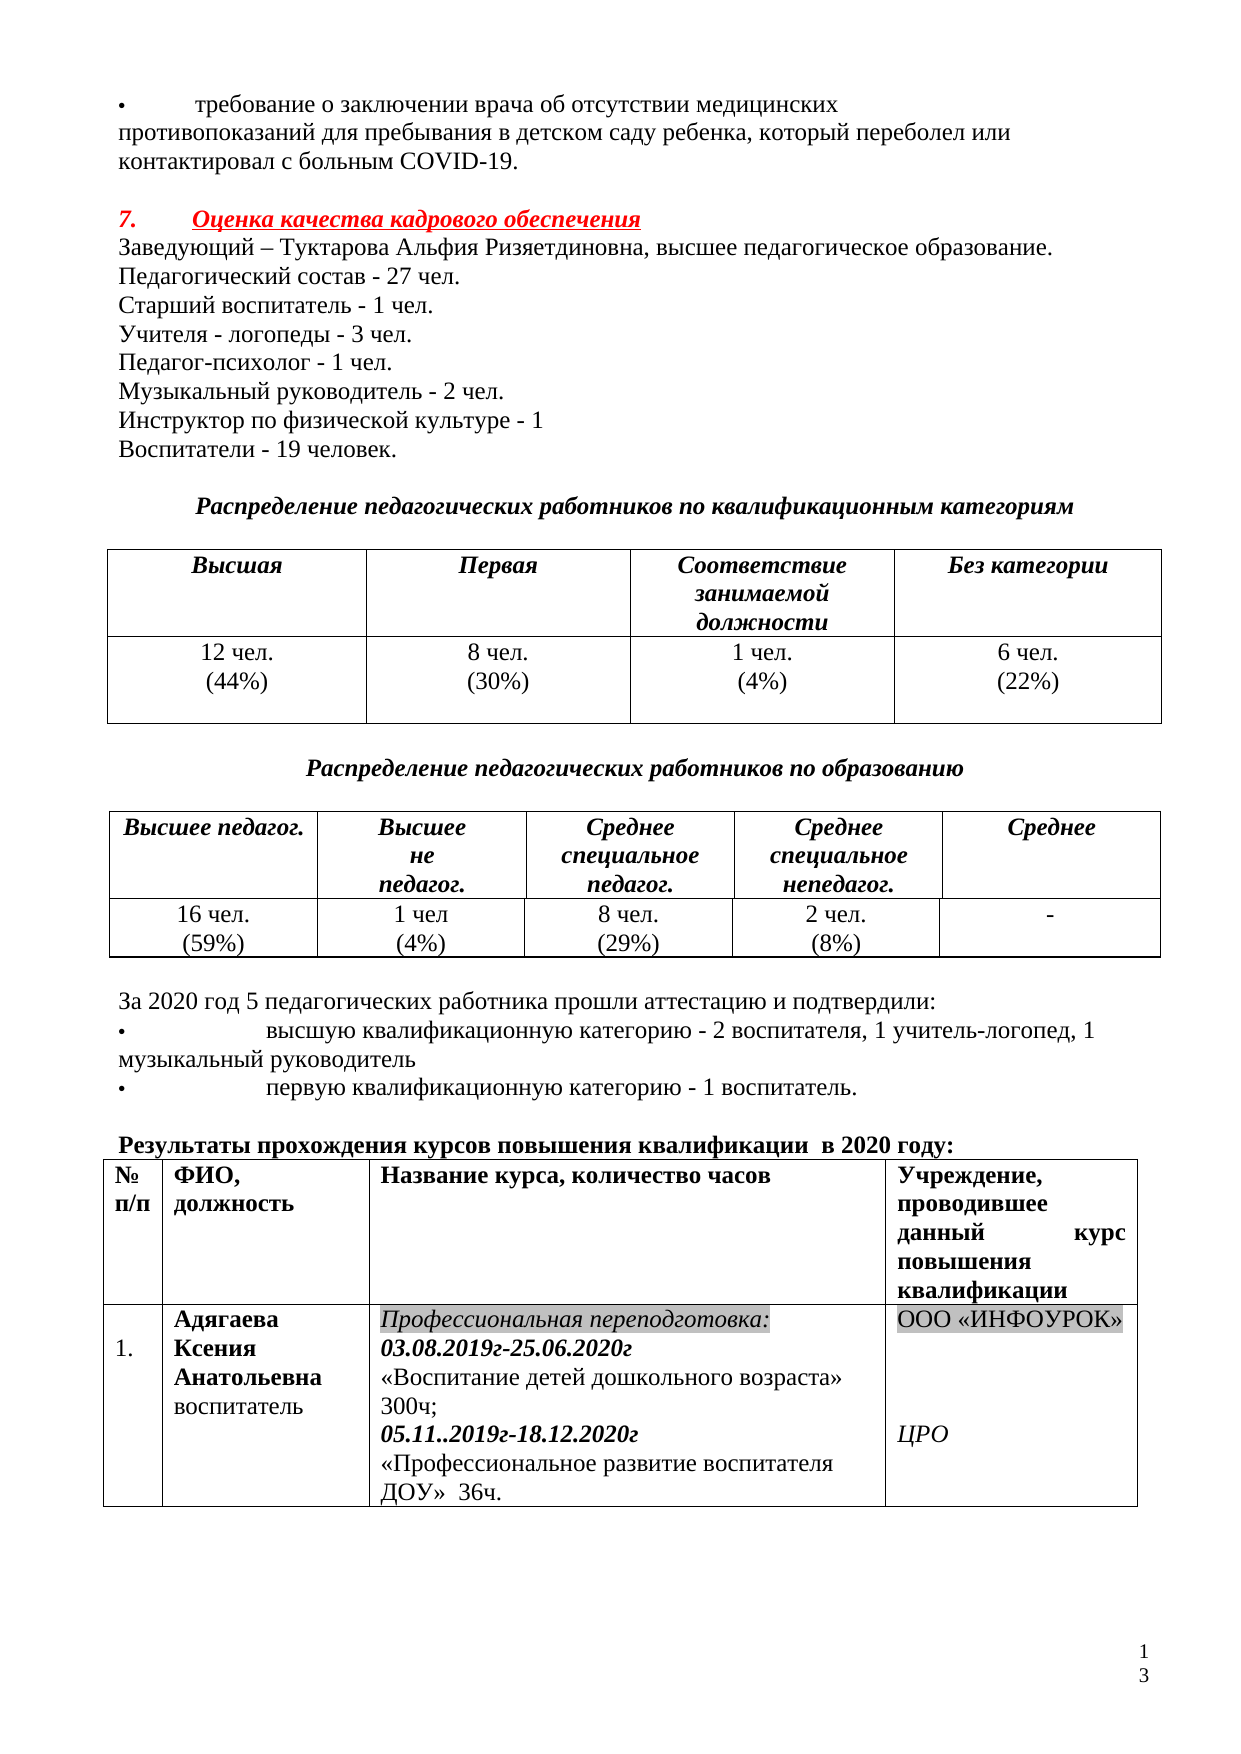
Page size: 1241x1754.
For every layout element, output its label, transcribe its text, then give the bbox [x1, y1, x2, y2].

table_cell 16 чел. (59%) [110, 899, 317, 956]
table_header № п/п [104, 1160, 162, 1303]
text Старший воспитатель - 1 чел. [118, 290, 1152, 319]
table_cell 8 чел. (29%) [525, 899, 732, 956]
table_cell 6 чел. (22%) [895, 637, 1161, 723]
text Музыкальный руководитель - 2 чел. [118, 376, 1152, 405]
table_header Среднее [943, 812, 1160, 898]
text Заведующий – Туктарова Альфия Ризяетдиновна, высшее педагогическое образование. [118, 232, 1152, 261]
table_header Соответствие занимаемой должности [631, 550, 894, 636]
text Распределение педагогических работников по образованию [118, 753, 1152, 782]
table_cell 1 чел (4%) [318, 899, 524, 956]
table_cell ООО «ИНФОУРОК» ЦРО [886, 1305, 1137, 1506]
table_cell Адягаева Ксения Анатольевна воспитатель [163, 1305, 369, 1506]
table_cell 1 чел. (4%) [631, 637, 894, 723]
table_header Название курса, количество часов [370, 1160, 885, 1303]
table_header Без категории [895, 550, 1161, 636]
table_header Высшее педагог. [110, 812, 317, 898]
table_header Первая [367, 550, 630, 636]
text Инструктор по физической культуре - 1 [118, 405, 1152, 434]
text Педагог-психолог - 1 чел. [118, 347, 1152, 376]
list Оценка качества кадрового обеспечения [118, 204, 1152, 232]
table_cell 8 чел. (30%) [367, 637, 630, 723]
table_cell 12 чел. (44%) [108, 637, 366, 723]
table_cell 1. [104, 1305, 162, 1506]
table_cell Профессиональная переподготовка: 03.08.2019г-25.06.2020г «Воспитание детей дошкольного возраста» 300ч; 05.11..2019г-18.12.2020г «Профессиональное развитие воспитателя ДОУ» 36ч. [370, 1305, 885, 1506]
text Педагогический состав - 27 чел. [118, 261, 1152, 290]
text Учителя - логопеды - 3 чел. [118, 319, 1152, 347]
table_header Учреждение, проводившее данный курс повышения квалификации [886, 1160, 1137, 1303]
table_header ФИО, должность [163, 1160, 369, 1303]
table_header Среднее специальное непедагог. [735, 812, 942, 898]
text противопоказаний для пребывания в детском саду ребенка, который переболел или контактировал с больным COVID-19. [118, 117, 1152, 175]
table_header Среднее специальное педагог. [527, 812, 734, 898]
table_header Высшая [108, 550, 366, 636]
table_header Высшее не педагог. [318, 812, 526, 898]
list первую квалификационную категорию - 1 воспитатель. [118, 1072, 1152, 1101]
list высшую квалификационную категорию - 2 воспитателя, 1 учитель-логопед, 1 музыкальный руководитель [118, 1015, 1152, 1072]
text За 2020 год 5 педагогических работника прошли аттестацию и подтвердили: [118, 986, 1152, 1015]
table_cell - [940, 899, 1160, 956]
list требование о заключении врача об отсутствии медицинских [118, 89, 1152, 117]
text Результаты прохождения курсов повышения квалификации в 2020 году: [118, 1130, 1152, 1159]
text Воспитатели - 19 человек. [118, 434, 1152, 462]
table_cell 2 чел. (8%) [733, 899, 939, 956]
text Распределение педагогических работников по квалификационным категориям [118, 491, 1152, 520]
